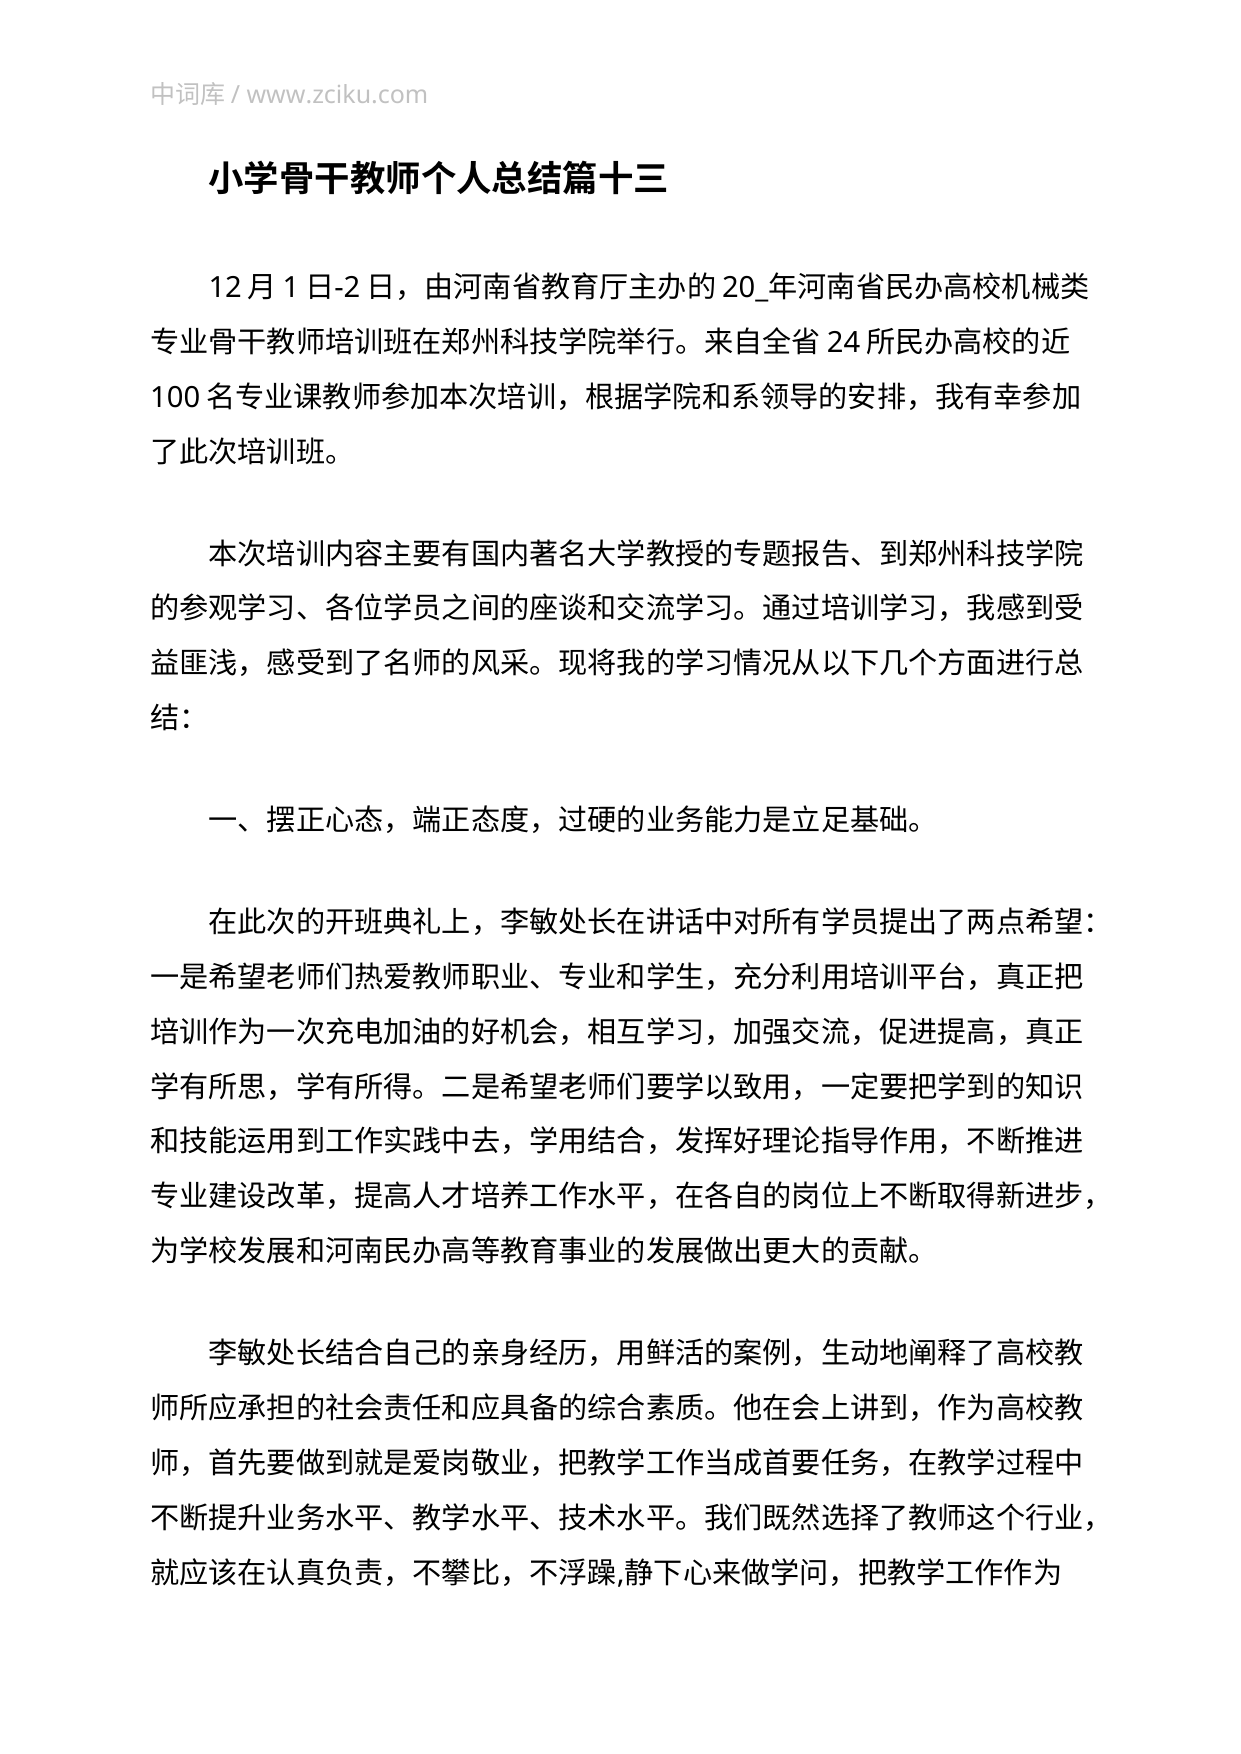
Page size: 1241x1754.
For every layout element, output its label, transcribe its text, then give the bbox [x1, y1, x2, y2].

text 在此次的开班典礼上，李敏处长在讲话中对所有学员提出了两点希望：一是希望老师们热爱教师职业、专业和学生，充分利用培训平台，真正把培训作为一次充电加油的好机会，相互学习，加强交流，促进提高，真正学有所思，学有所得。二是希望老师们要学以致用，一定要把学到的知识和技能运用到工作实践中去，学用结合，发挥好理论指导作用，不断推进专业建设改革，提高人才培养工作水平，在各自的岗位上不断取得新进步，为学校发展和河南民办高等教育事业的发展做出更大的贡献。 [150, 898, 1090, 1270]
text 12月1日-2日，由河南省教育厅主办的20_年河南省民办高校机械类专业骨干教师培训班在郑州科技学院举行。来自全省24所民办高校的近100名专业课教师参加本次培训，根据学院和系领导的安排，我有幸参加了此次培训班。 [150, 263, 1090, 471]
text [150, 1329, 1090, 1592]
text 本次培训内容主要有国内著名大学教授的专题报告、到郑州科技学院的参观学习、各位学员之间的座谈和交流学习。通过培训学习，我感到受益匪浅，感受到了名师的风采。现将我的学习情况从以下几个方面进行总结： [150, 530, 1090, 737]
text 小学骨干教师个人总结篇十三 [150, 150, 1090, 201]
text 一、摆正心态，端正态度，过硬的业务能力是立足基础。 [150, 797, 1090, 839]
